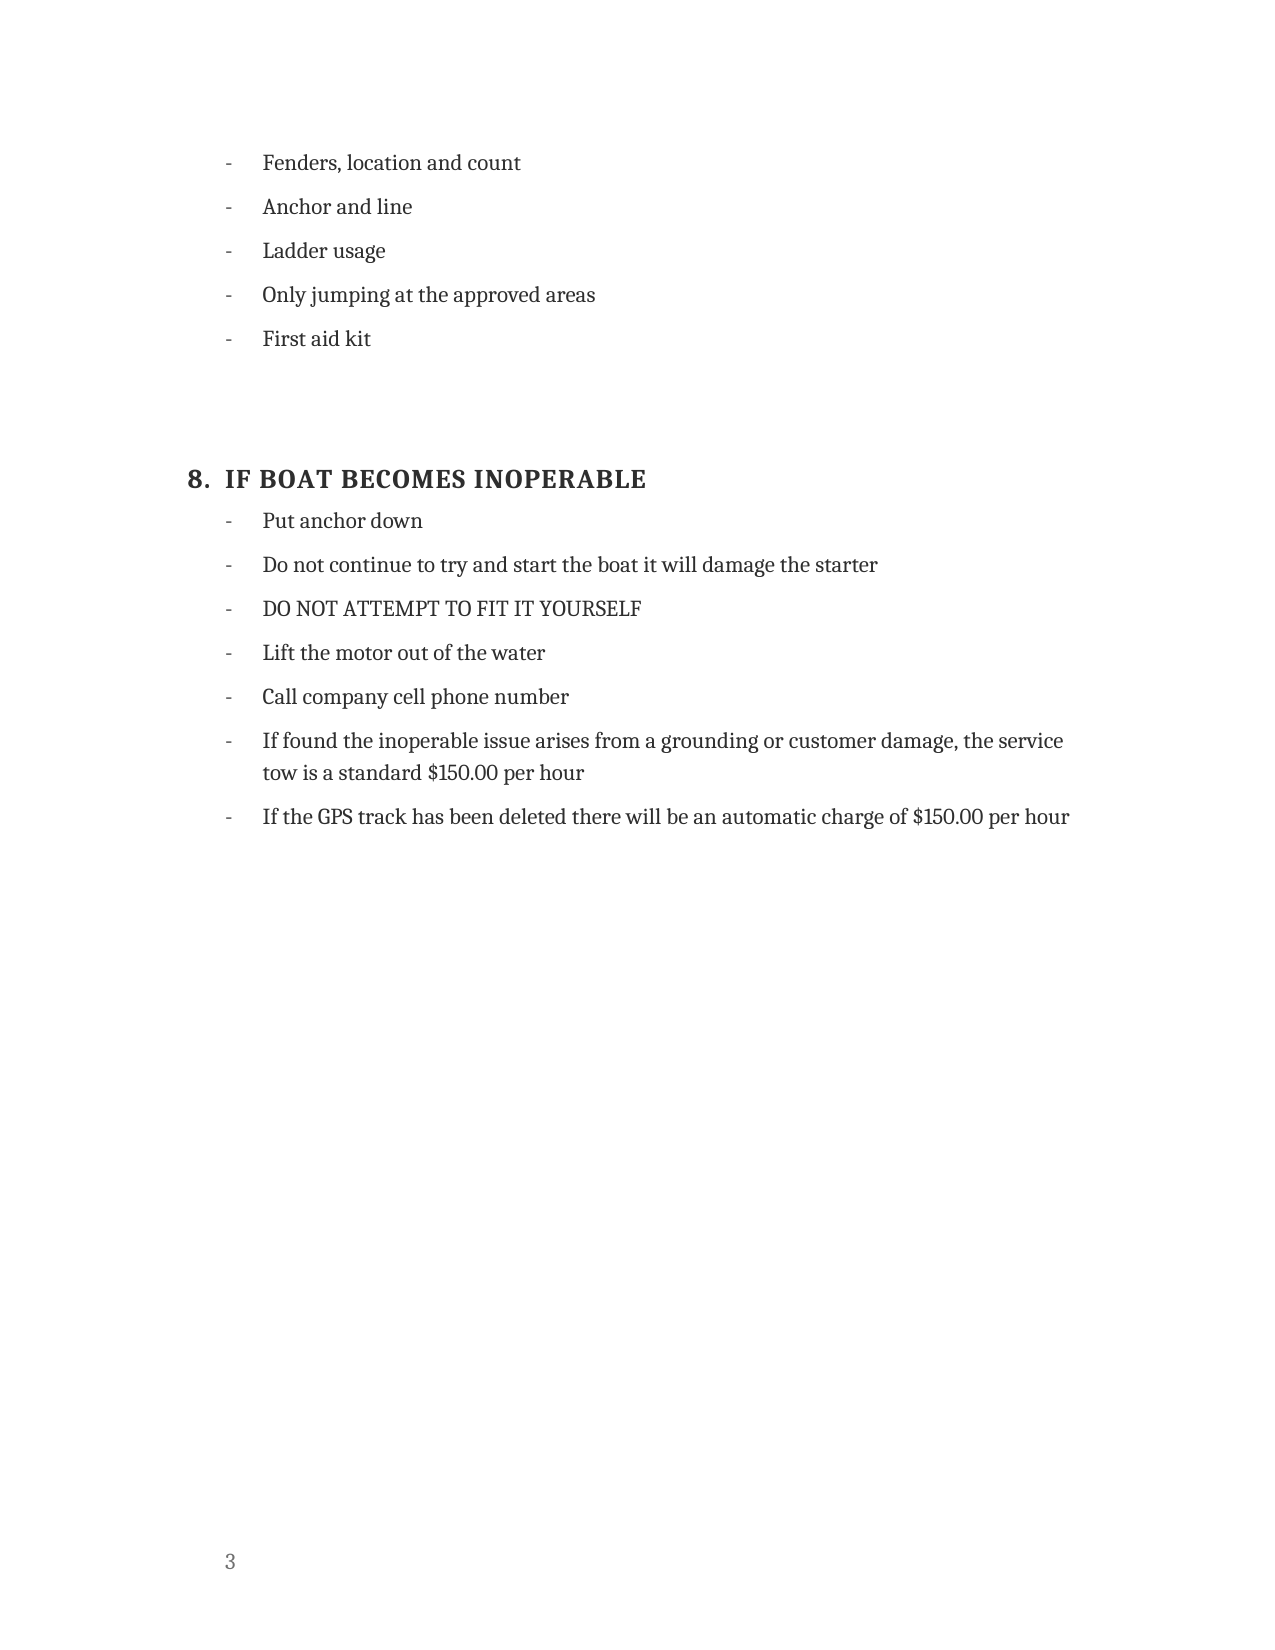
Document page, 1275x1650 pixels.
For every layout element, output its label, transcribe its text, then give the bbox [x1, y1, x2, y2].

subtitle DO NOT ATTEMPT TO FIT IT YOURSELF [225, 596, 1087, 622]
subtitle Ladder usage [225, 238, 1087, 264]
subtitle If the GPS track has been deleted there will be an automatic charge of $150.00 per hour [225, 804, 1087, 830]
subtitle If Boat Becomes Inoperable [187, 464, 1087, 496]
subtitle Lift the motor out of the water [225, 640, 1087, 666]
subtitle Only jumping at the approved areas [225, 282, 1087, 308]
subtitle Put anchor down [225, 508, 1087, 534]
subtitle Do not continue to try and start the boat it will damage the starter [225, 552, 1087, 578]
subtitle If found the inoperable issue arises from a grounding or customer damage, the service tow is a standard $150.00 per hour [225, 728, 1087, 786]
subtitle Call company cell phone number [225, 684, 1087, 711]
subtitle First aid kit [225, 326, 1087, 353]
subtitle Anchor and line [225, 194, 1087, 220]
subtitle Fenders, location and count [225, 150, 1087, 176]
